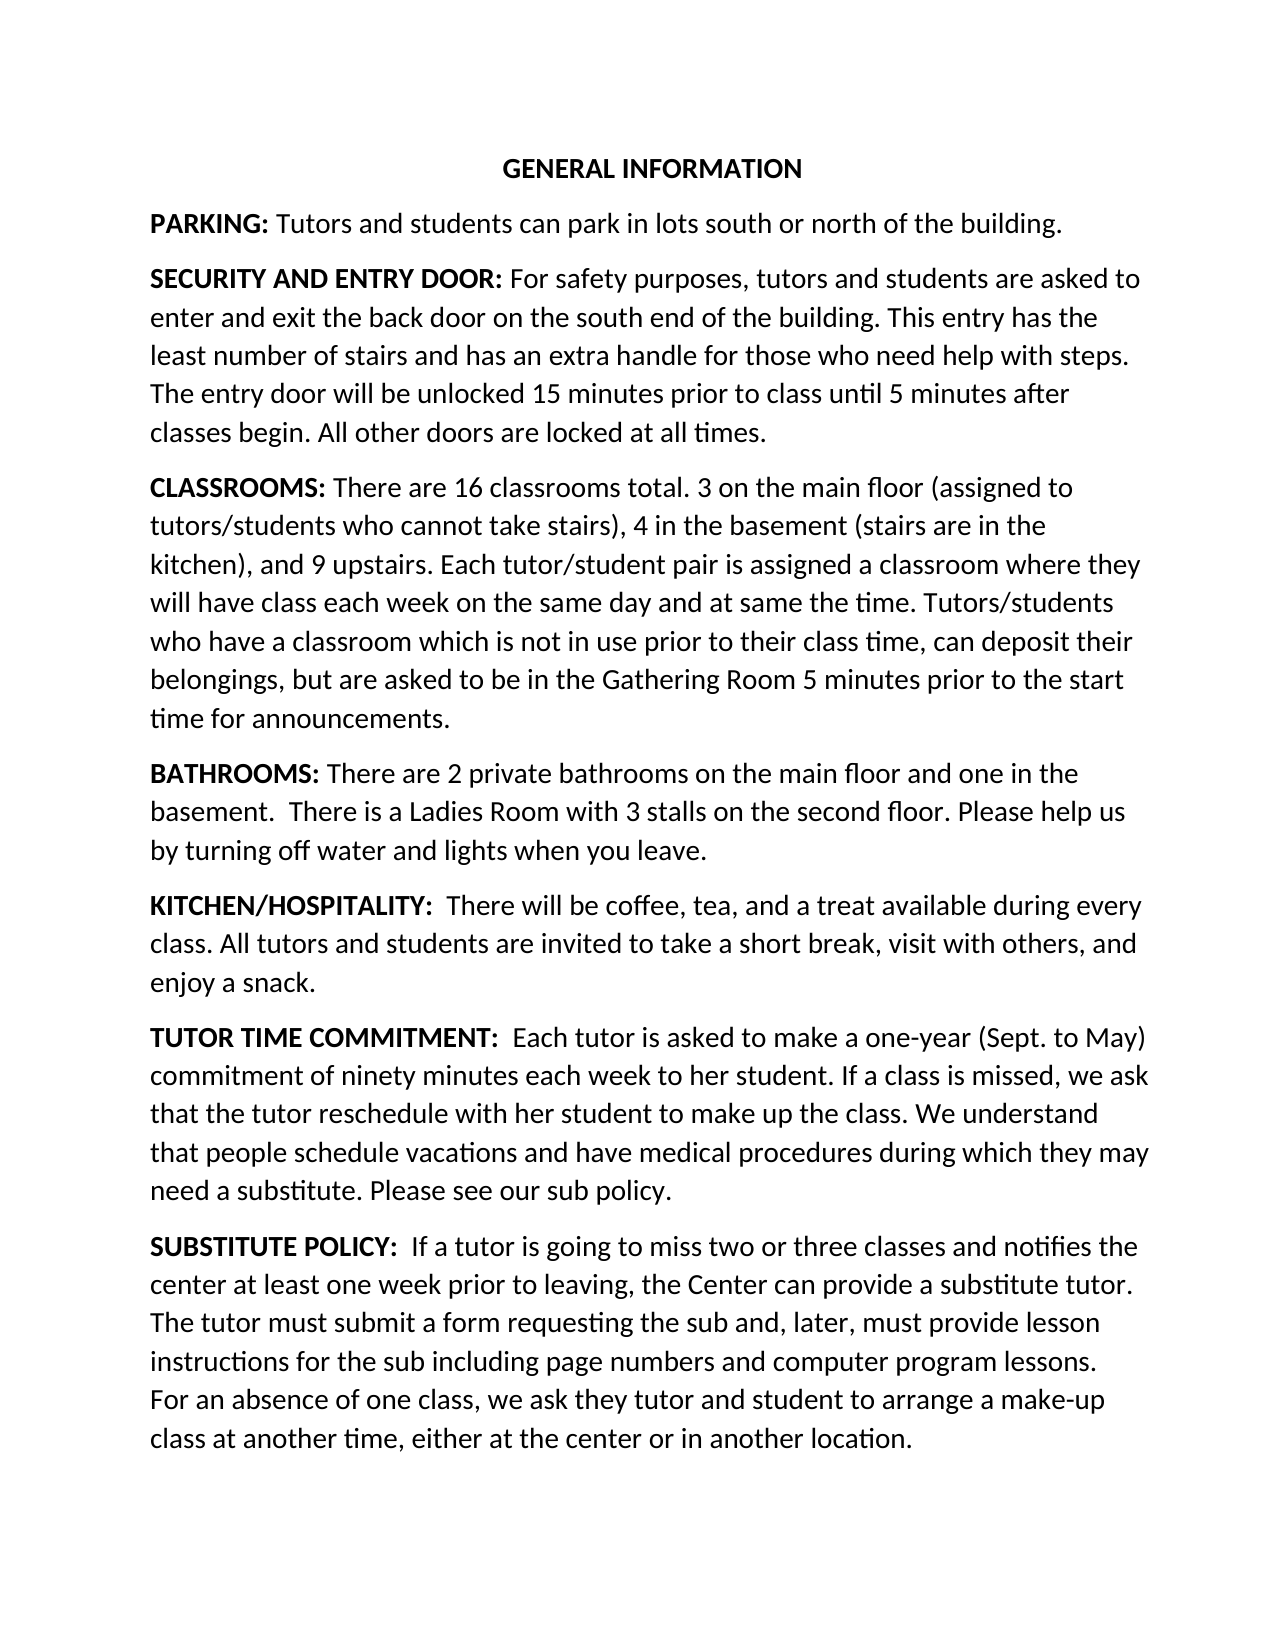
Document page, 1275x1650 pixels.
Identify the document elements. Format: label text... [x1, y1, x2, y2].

text PARKING: Tutors and students can park in lots south or north of the building. [150, 205, 1155, 241]
text KITCHEN/HOSPITALITY: There will be coffee, tea, and a treat available during every class. All tutors and students are invited to take a short break, visit with others, and enjoy a snack. [150, 887, 1155, 999]
text BATHROOMS: There are 2 private bathrooms on the main floor and one in the basement. There is a Ladies Room with 3 stalls on the second floor. Please help us by turning off water and lights when you leave. [150, 755, 1155, 867]
text SECURITY AND ENTRY DOOR: For safety purposes, tutors and students are asked to enter and exit the back door on the south end of the building. This entry has the least number of stairs and has an extra handle for those who need help with steps. The entry door will be unlocked 15 minutes prior to class until 5 minutes after classes begin. All other doors are locked at all times. [150, 260, 1155, 449]
text GENERAL INFORMATION [150, 150, 1155, 186]
text SUBSTITUTE POLICY: If a tutor is going to miss two or three classes and notifies the center at least one week prior to leaving, the Center can provide a substitute tutor. The tutor must submit a form requesting the sub and, later, must provide lesson instructions for the sub including page numbers and computer program lessons. [150, 1228, 1155, 1378]
text TUTOR TIME COMMITMENT: Each tutor is asked to make a one-year (Sept. to May) commitment of ninety minutes each week to her student. If a class is missed, we ask that the tutor reschedule with her student to make up the class. We understand that people schedule vacations and have medical procedures during which they may need a substitute. Please see our sub policy. [150, 1019, 1155, 1208]
text CLASSROOMS: There are 16 classrooms total. 3 on the main floor (assigned to tutors/students who cannot take stairs), 4 in the basement (stairs are in the kitchen), and 9 upstairs. Each tutor/student pair is assigned a classroom where they will have class each week on the same day and at same the time. Tutors/students who have a classroom which is not in use prior to their class time, can deposit their belongings, but are asked to be in the Gathering Room 5 minutes prior to the start time for announcements. [150, 469, 1155, 735]
text For an absence of one class, we ask they tutor and student to arrange a make-up class at another time, either at the center or in another location. [150, 1381, 1155, 1455]
